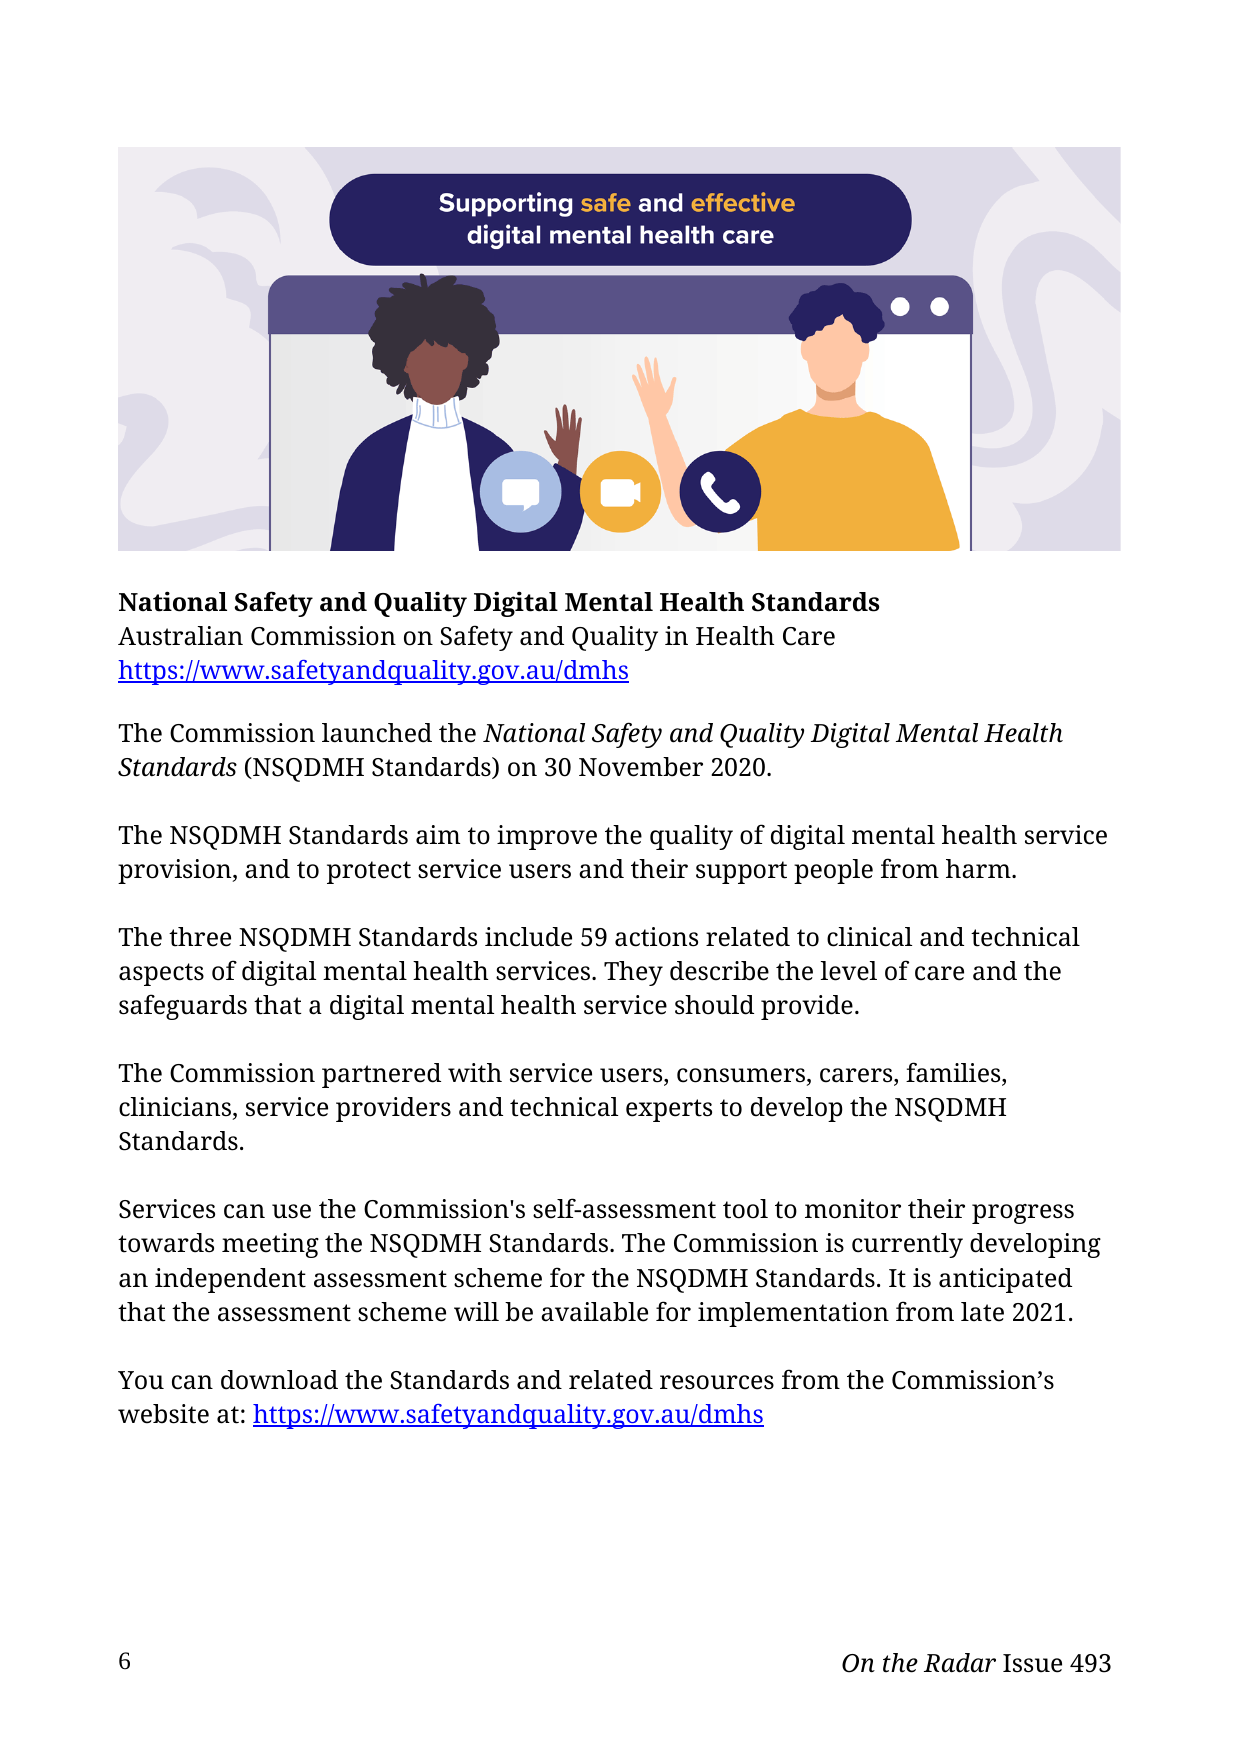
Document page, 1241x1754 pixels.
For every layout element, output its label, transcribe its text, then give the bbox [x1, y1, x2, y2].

text You can download the Standards and related resources from the Commission’s website at: https://www.safetyandquality.gov.au/dmhs [118, 1362, 1122, 1431]
text National Safety and Quality Digital Mental Health Standards [118, 584, 1122, 618]
text The Commission launched the National Safety and Quality Digital Mental Health Standards (NSQDMH Standards) on 30 November 2020. [118, 715, 1122, 783]
text The three NSQDMH Standards include 59 actions related to clinical and technical aspects of digital mental health services. They describe the level of care and the safeguards that a digital mental health service should provide. [118, 919, 1122, 1022]
text The NSQDMH Standards aim to improve the quality of digital mental health service provision, and to protect service users and their support people from harm. [118, 817, 1122, 886]
picture [118, 147, 1121, 551]
text https://www.safetyandquality.gov.au/dmhs [118, 652, 1122, 686]
text Australian Commission on Safety and Quality in Health Care [118, 618, 1122, 652]
text Services can use the Commission's self-assessment tool to monitor their progress towards meeting the NSQDMH Standards. The Commission is currently developing an independent assessment scheme for the NSQDMH Standards. It is anticipated that the assessment scheme will be available for implementation from late 2021. [118, 1192, 1122, 1328]
text The Commission partnered with service users, consumers, carers, families, clinicians, service providers and technical experts to develop the NSQDMH Standards. [118, 1056, 1122, 1158]
